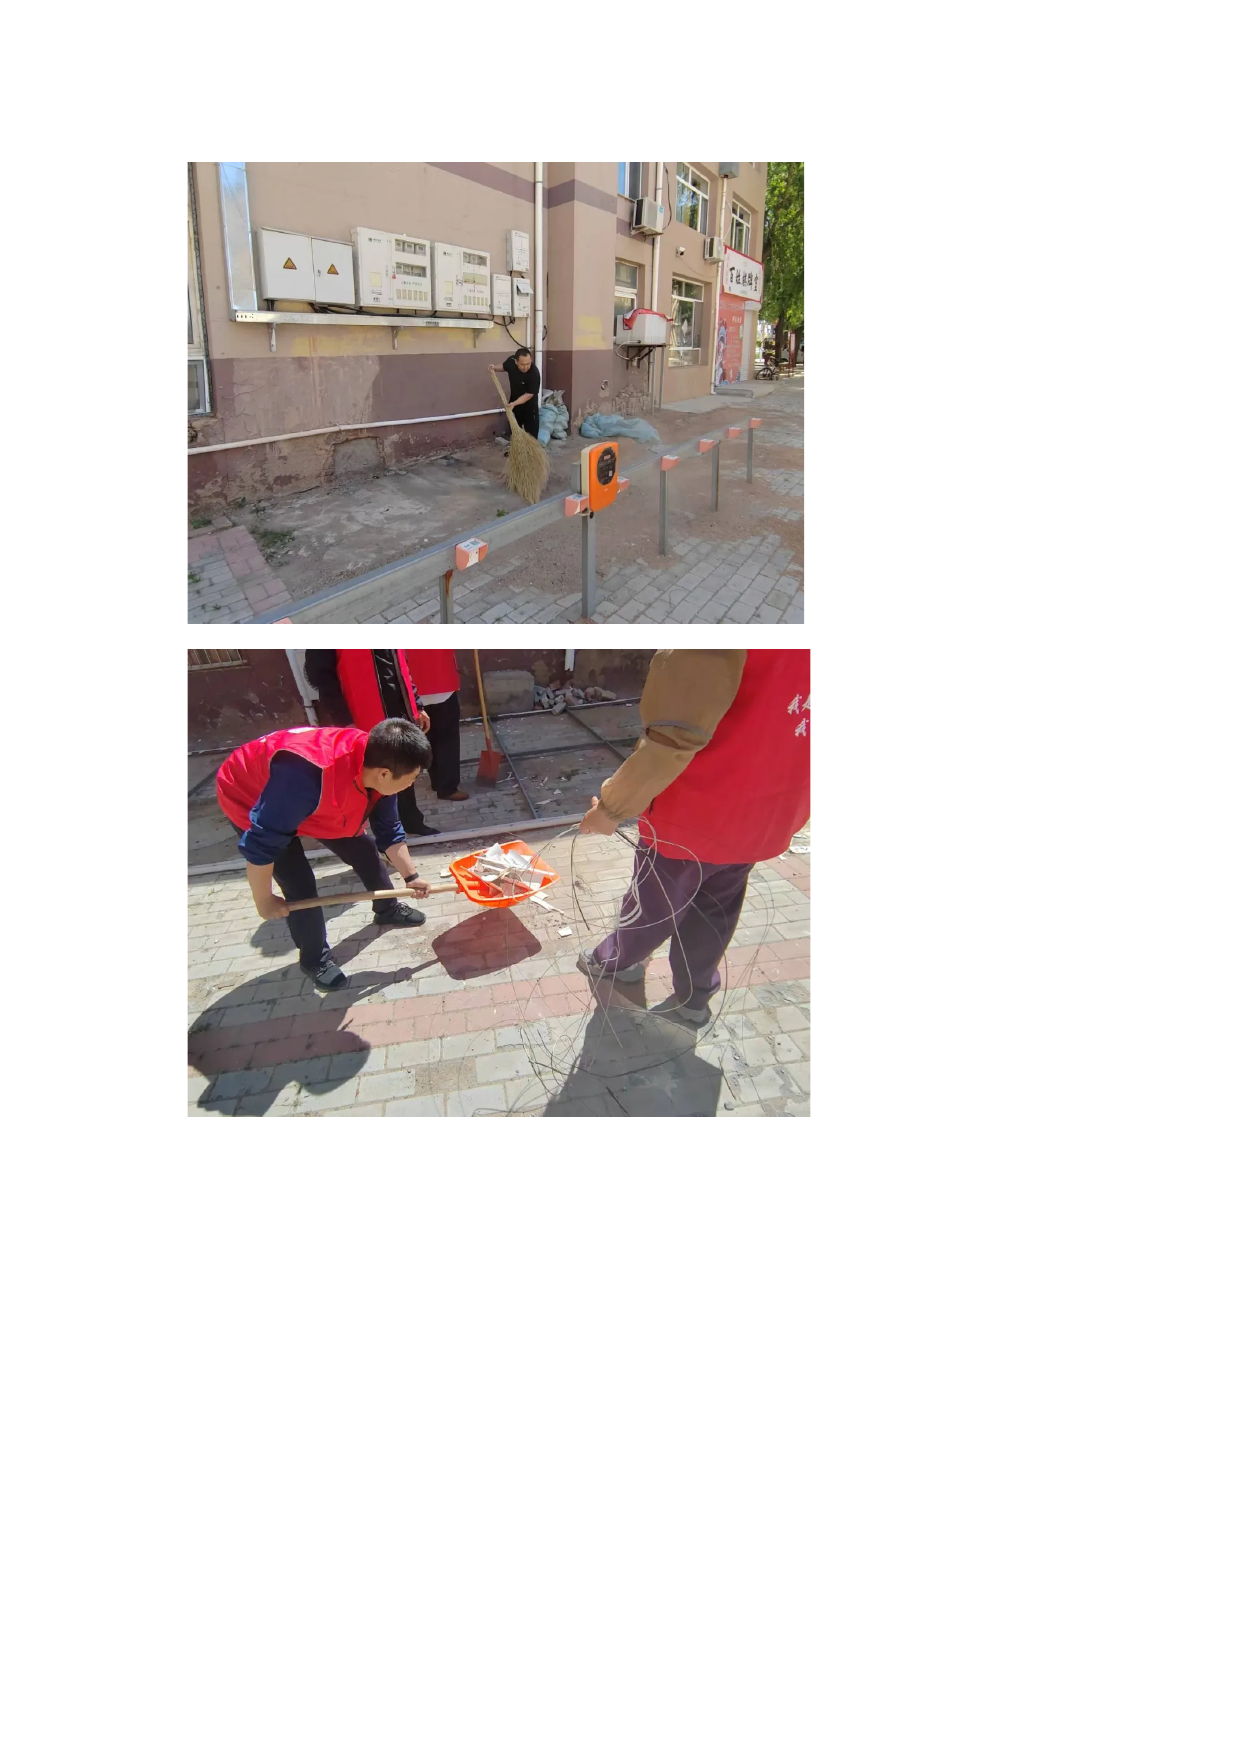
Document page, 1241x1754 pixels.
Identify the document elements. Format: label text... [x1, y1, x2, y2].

picture [187, 649, 811, 1117]
picture [187, 162, 805, 624]
